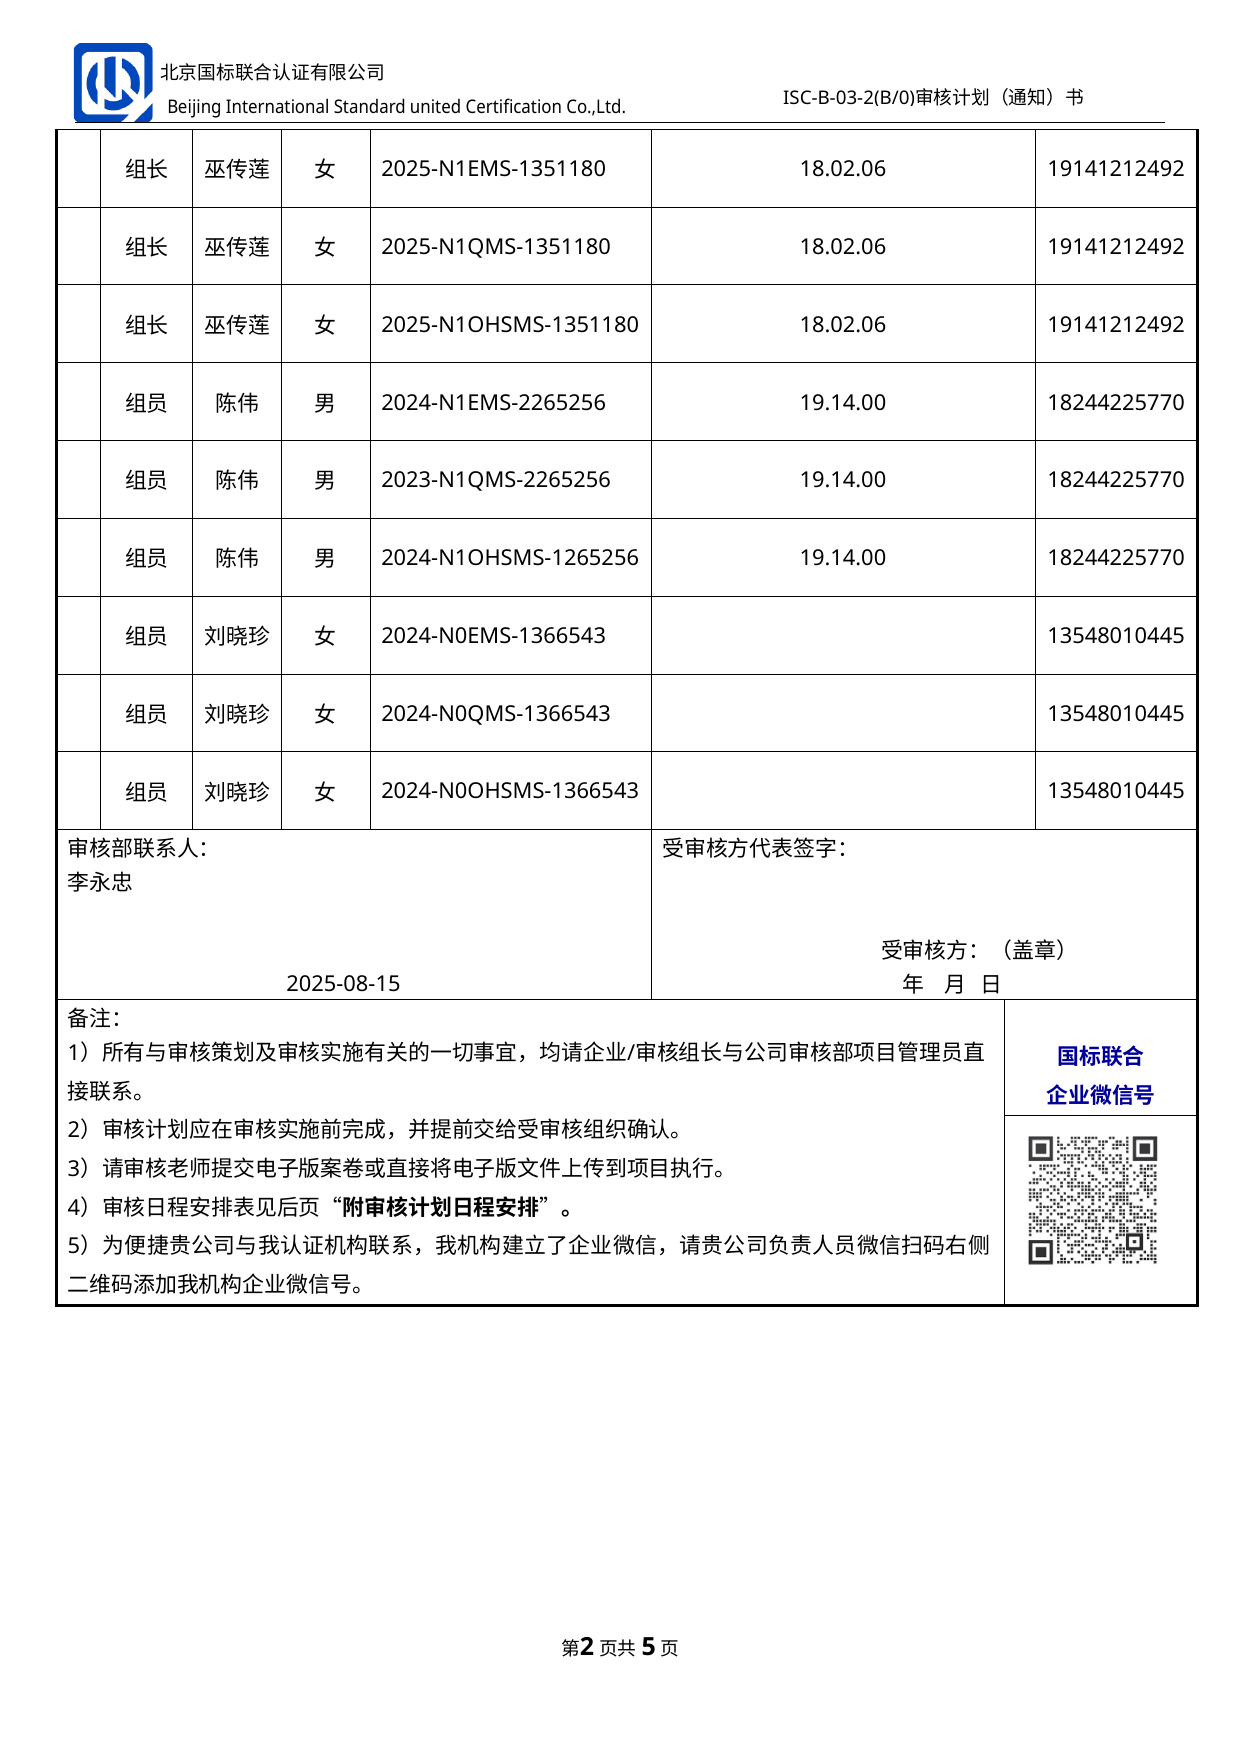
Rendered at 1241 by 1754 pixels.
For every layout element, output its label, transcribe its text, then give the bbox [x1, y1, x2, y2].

table_cell 巫传莲 [193, 285, 281, 362]
table_cell 刘晓珍 [193, 675, 281, 751]
table_cell 19.14.00 [652, 519, 1035, 596]
table_cell 13548010445 [1036, 675, 1196, 751]
table_cell 刘晓珍 [193, 597, 281, 673]
table_cell 巫传莲 [193, 130, 281, 207]
table_cell 陈伟 [193, 519, 281, 596]
table_cell 2024-N0EMS-1366543 [371, 597, 651, 673]
table_cell 组员 [101, 752, 192, 829]
table_cell 刘晓珍 [193, 752, 281, 829]
table_cell 组长 [101, 285, 192, 362]
table_cell [58, 597, 100, 673]
table_cell 2024-N0OHSMS-1366543 [371, 752, 651, 829]
table_cell 女 [282, 675, 370, 751]
table_cell 组员 [101, 519, 192, 596]
table_cell [58, 752, 100, 829]
table_cell 2023-N1QMS-2265256 [371, 441, 651, 518]
table_cell 19141212492 [1036, 285, 1196, 362]
table_cell 陈伟 [193, 363, 281, 440]
table_cell 组长 [101, 130, 192, 207]
table_cell 组员 [101, 363, 192, 440]
table_cell 18.02.06 [652, 285, 1035, 362]
table_cell [652, 675, 1035, 751]
table_cell 2024-N0QMS-1366543 [371, 675, 651, 751]
table_cell 18.02.06 [652, 208, 1035, 284]
picture [73, 43, 153, 123]
table_cell 18244225770 [1036, 441, 1196, 518]
table_cell 19141212492 [1036, 208, 1196, 284]
table_cell 2024-N1EMS-2265256 [371, 363, 651, 440]
table_cell 组长 [101, 208, 192, 284]
table_cell 女 [282, 208, 370, 284]
table_cell 组员 [101, 675, 192, 751]
table_cell [58, 130, 100, 207]
table_cell 女 [282, 597, 370, 673]
table_cell 19.14.00 [652, 363, 1035, 440]
table_cell 组员 [101, 441, 192, 518]
table_cell 女 [282, 130, 370, 207]
table_cell 组员 [101, 597, 192, 673]
table_cell 女 [282, 752, 370, 829]
table_cell 2025-N1EMS-1351180 [371, 130, 651, 207]
table_cell 18244225770 [1036, 363, 1196, 440]
table_cell [58, 441, 100, 518]
table_cell [1005, 1116, 1196, 1304]
table_cell 国标联合 企业微信号 [1005, 1000, 1196, 1114]
table_cell [58, 363, 100, 440]
table_cell [58, 208, 100, 284]
table_cell 审核部联系人： 李永忠 2025-08-15 [58, 830, 651, 999]
table_cell [58, 519, 100, 596]
table_cell 陈伟 [193, 441, 281, 518]
table_cell 13548010445 [1036, 752, 1196, 829]
table_cell 女 [282, 285, 370, 362]
table_cell 19.14.00 [652, 441, 1035, 518]
table_cell 巫传莲 [193, 208, 281, 284]
table_cell [58, 285, 100, 362]
table_cell 2025-N1QMS-1351180 [371, 208, 651, 284]
table_cell 2025-N1OHSMS-1351180 [371, 285, 651, 362]
table_cell 男 [282, 519, 370, 596]
table_cell [58, 675, 100, 751]
table_cell 受审核方代表签字： 受审核方：（盖章） 年 月 日 [652, 830, 1196, 999]
table_cell 男 [282, 363, 370, 440]
table_cell [652, 597, 1035, 673]
table_cell 19141212492 [1036, 130, 1196, 207]
table_cell 备注： 1）所有与审核策划及审核实施有关的一切事宜，均请企业/审核组长与公司审核部项目管理员直接联系。 2）审核计划应在审核实施前完成，并提前交给受审核组织确认。 3）请审核老师提交电子版案卷或直接将电子版文件上传到项目执行。 4）审核日程安排表见后页“附审核计划日程安排”。 5）为便捷贵公司与我认证机构联系，我机构建立了企业微信，请贵公司负责人员微信扫码右侧二维码添加我机构企业微信号。 [58, 1000, 1004, 1304]
table_cell 18244225770 [1036, 519, 1196, 596]
table_cell 男 [282, 441, 370, 518]
picture [1020, 1131, 1166, 1274]
table_cell 2024-N1OHSMS-1265256 [371, 519, 651, 596]
table_cell 18.02.06 [652, 130, 1035, 207]
table_cell 13548010445 [1036, 597, 1196, 673]
table_cell [652, 752, 1035, 829]
